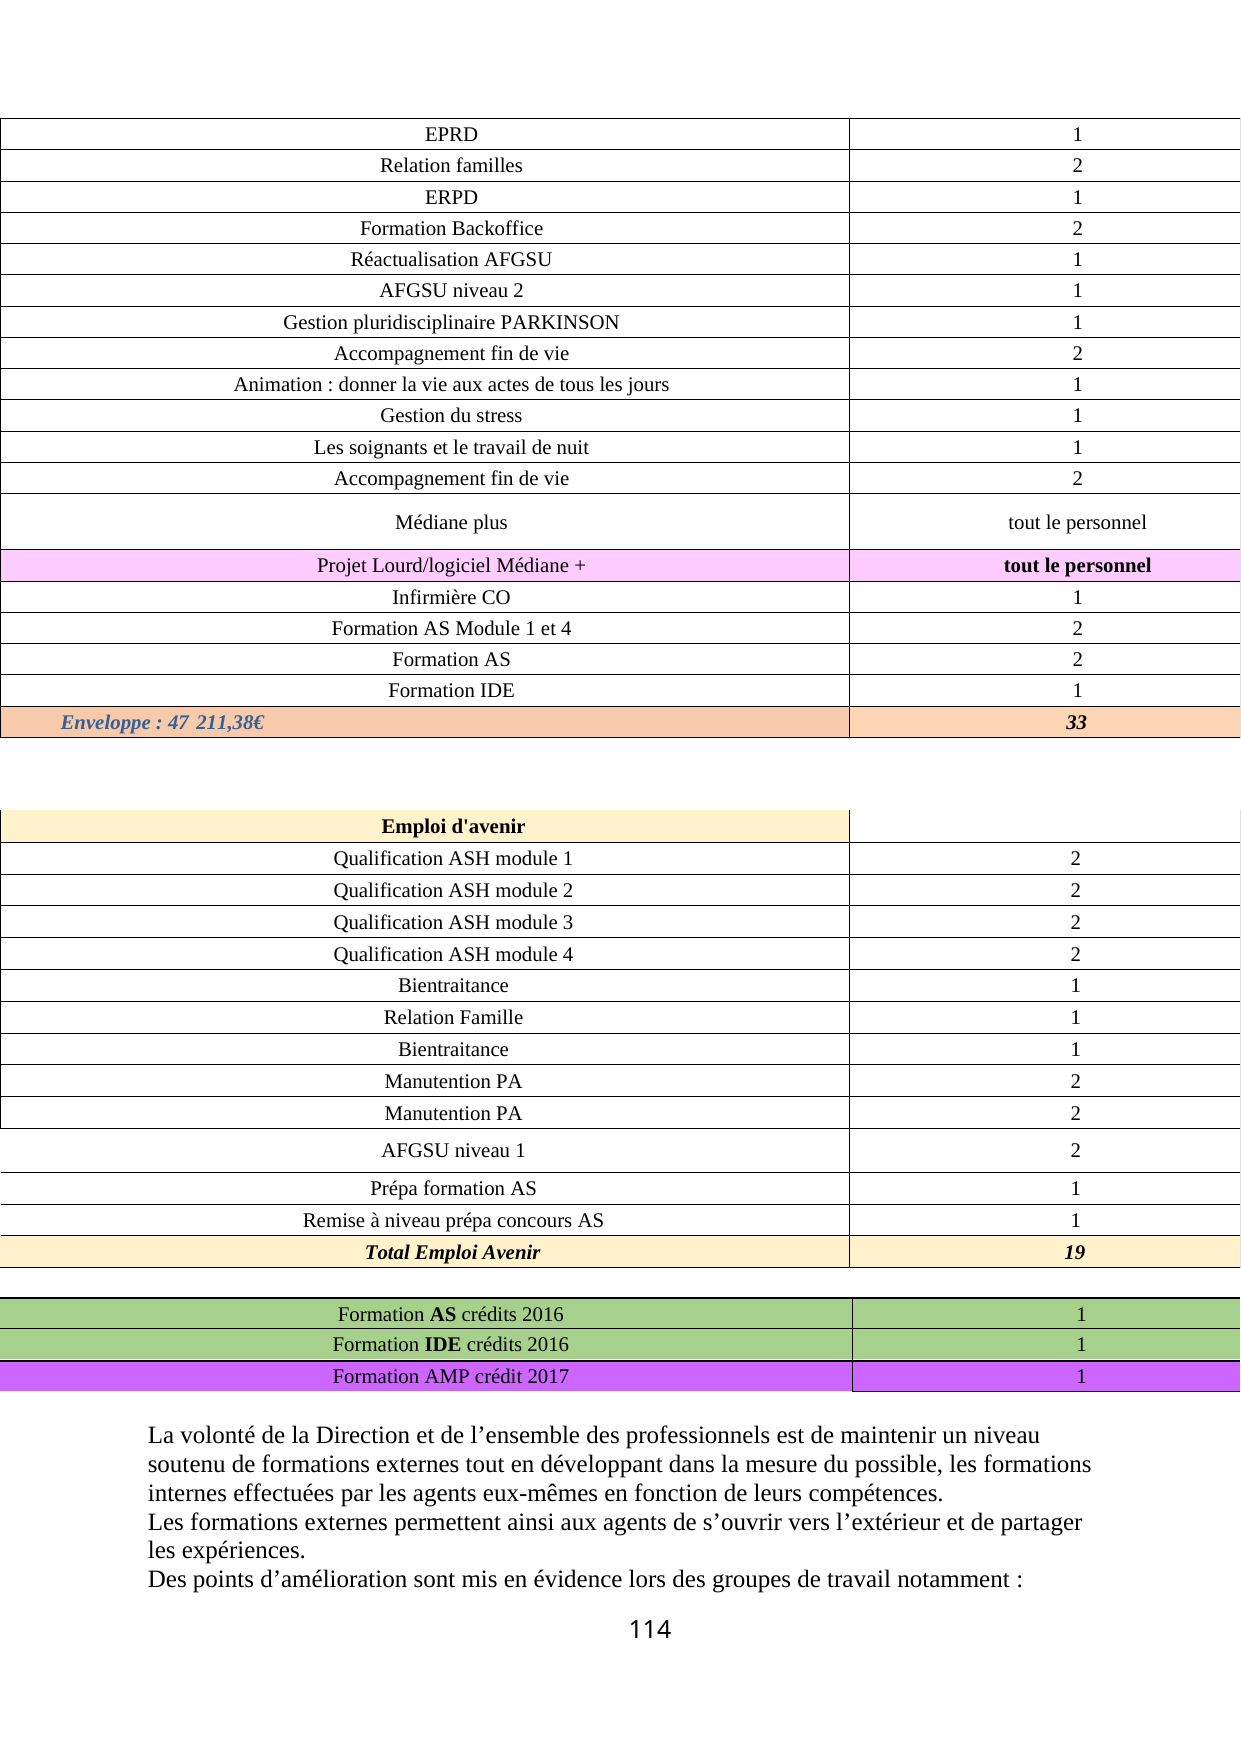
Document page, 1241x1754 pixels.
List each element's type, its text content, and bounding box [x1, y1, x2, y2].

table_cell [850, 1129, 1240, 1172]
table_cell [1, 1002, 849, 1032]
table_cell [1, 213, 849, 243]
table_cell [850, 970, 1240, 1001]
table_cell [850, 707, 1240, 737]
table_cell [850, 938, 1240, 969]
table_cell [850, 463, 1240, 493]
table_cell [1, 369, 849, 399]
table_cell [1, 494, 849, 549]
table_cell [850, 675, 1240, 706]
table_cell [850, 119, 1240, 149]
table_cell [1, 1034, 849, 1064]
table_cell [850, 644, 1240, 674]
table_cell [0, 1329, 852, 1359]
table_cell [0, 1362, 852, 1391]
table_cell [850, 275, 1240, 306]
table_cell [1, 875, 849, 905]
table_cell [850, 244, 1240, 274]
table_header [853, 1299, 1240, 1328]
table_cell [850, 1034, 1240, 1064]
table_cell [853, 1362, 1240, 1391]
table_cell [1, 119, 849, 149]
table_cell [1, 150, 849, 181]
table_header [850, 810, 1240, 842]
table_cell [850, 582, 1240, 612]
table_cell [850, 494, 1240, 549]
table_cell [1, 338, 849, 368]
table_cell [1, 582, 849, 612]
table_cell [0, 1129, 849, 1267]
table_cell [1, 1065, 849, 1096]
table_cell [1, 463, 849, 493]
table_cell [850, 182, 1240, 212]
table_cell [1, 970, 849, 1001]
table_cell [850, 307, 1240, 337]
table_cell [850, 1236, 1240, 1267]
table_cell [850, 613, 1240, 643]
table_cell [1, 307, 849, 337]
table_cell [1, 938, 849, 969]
text Les formations externes permettent ainsi aux agents de s’ouvrir vers l’extérieur et de partager les expériences. [148, 1507, 1093, 1564]
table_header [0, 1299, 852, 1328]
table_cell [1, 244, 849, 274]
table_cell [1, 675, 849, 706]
text La volonté de la Direction et de l’ensemble des professionnels est de maintenir un niveau soutenu de formations externes tout en développant dans la mesure du possible, les formations internes effectuées par les agents eux-mêmes en fonction de leurs compétences. [148, 1421, 1093, 1507]
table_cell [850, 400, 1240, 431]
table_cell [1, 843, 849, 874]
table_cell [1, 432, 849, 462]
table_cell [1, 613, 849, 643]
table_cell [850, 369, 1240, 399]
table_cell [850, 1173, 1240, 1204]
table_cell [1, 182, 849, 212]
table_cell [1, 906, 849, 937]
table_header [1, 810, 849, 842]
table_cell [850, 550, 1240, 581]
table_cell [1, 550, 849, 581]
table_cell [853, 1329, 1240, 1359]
text Des points d’amélioration sont mis en évidence lors des groupes de travail notamment : [148, 1564, 1093, 1593]
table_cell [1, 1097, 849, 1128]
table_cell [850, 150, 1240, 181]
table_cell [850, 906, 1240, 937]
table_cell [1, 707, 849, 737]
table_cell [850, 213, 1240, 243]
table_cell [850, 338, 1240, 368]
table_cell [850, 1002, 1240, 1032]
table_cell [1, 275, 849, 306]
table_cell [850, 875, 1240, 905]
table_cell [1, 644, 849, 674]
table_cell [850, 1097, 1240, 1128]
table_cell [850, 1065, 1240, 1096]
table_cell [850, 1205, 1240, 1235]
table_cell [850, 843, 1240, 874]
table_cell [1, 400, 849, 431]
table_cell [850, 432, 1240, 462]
